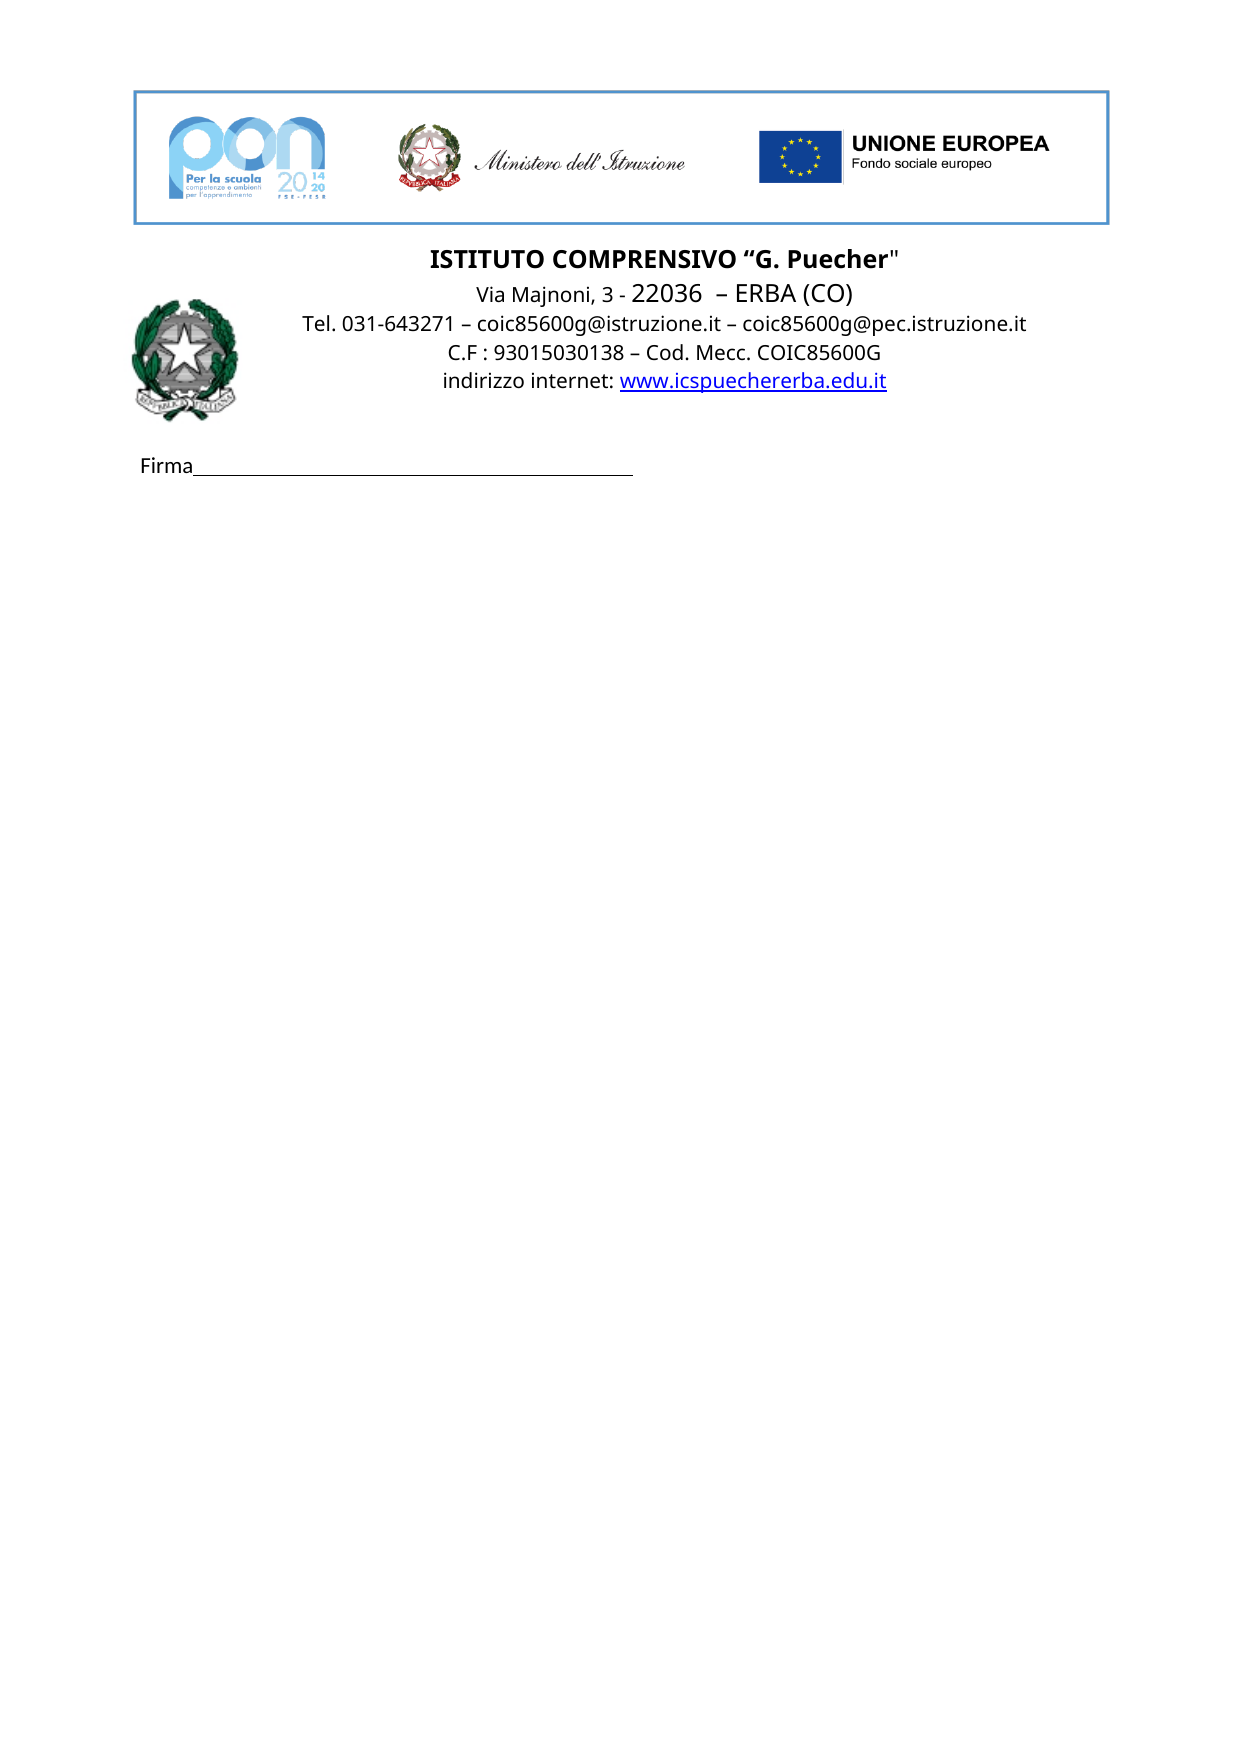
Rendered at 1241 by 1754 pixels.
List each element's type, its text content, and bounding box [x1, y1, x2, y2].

text Firma [140, 451, 1122, 479]
picture [118, 73, 1124, 242]
picture [123, 298, 243, 427]
